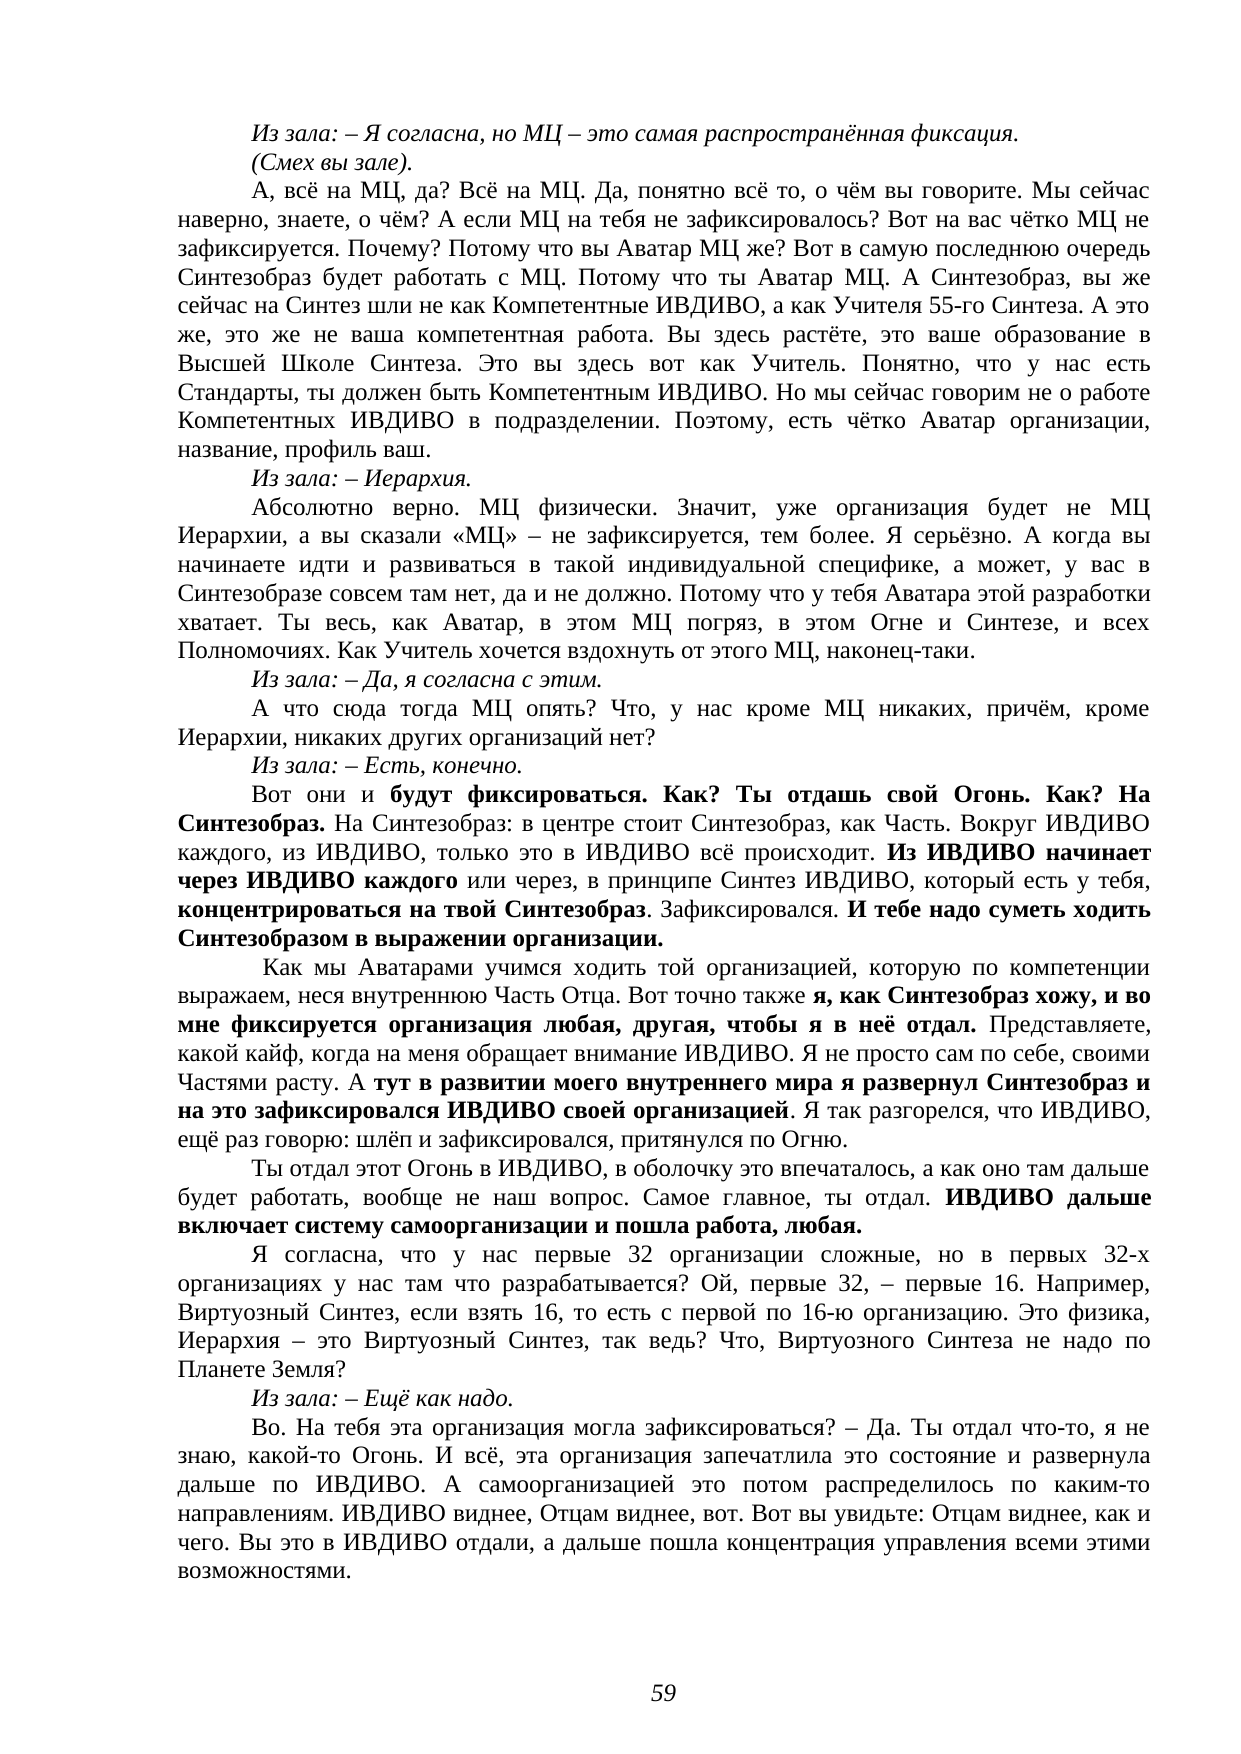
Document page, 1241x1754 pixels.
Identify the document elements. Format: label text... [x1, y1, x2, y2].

text Вот они и будут фиксироваться. Как? Ты отдашь свой Огонь. Как? На Синтезобраз. На Синтезобраз: в центре стоит Синтезобраз, как Часть. Вокруг ИВДИВО каждого, из ИВДИВО, только это в ИВДИВО всё происходит. Из ИВДИВО начинает через ИВДИВО каждого или через, в принципе Синтез ИВДИВО, который есть у тебя, концентрироваться на твой Синтезобраз. Зафиксировался. И тебе надо суметь ходить Синтезобразом в выражении организации. [177, 779, 1152, 952]
text А что сюда тогда МЦ опять? Что, у нас кроме МЦ никаких, причём, кроме Иерархии, никаких других организаций нет? [177, 693, 1152, 751]
text Из зала: – Ещё как надо. [177, 1383, 1152, 1412]
text Из зала: – Иерархия. [177, 463, 1152, 492]
text А, всё на МЦ, да? Всё на МЦ. Да, понятно всё то, о чём вы говорите. Мы сейчас наверно, знаете, о чём? А если МЦ на тебя не зафиксировалось? Вот на вас чётко МЦ не зафиксируется. Почему? Потому что вы Аватар МЦ же? Вот в самую последнюю очередь Синтезобраз будет работать с МЦ. Потому что ты Аватар МЦ. А Синтезобраз, вы же сейчас на Синтез шли не как Компетентные ИВДИВО, а как Учителя 55-го Синтеза. А это же, это же не ваша компетентная работа. Вы здесь растёте, это ваше образование в Высшей Школе Синтеза. Это вы здесь вот как Учитель. Понятно, что у нас есть Стандарты, ты должен быть Компетентным ИВДИВО. Но мы сейчас говорим не о работе Компетентных ИВДИВО в подразделении. Поэтому, есть чётко Аватар организации, название, профиль ваш. [177, 176, 1152, 463]
text Абсолютно верно. МЦ физически. Значит, уже организация будет не МЦ Иерархии, а вы сказали «МЦ» – не зафиксируется, тем более. Я серьёзно. А когда вы начинаете идти и развиваться в такой индивидуальной специфике, а может, у вас в Синтезобразе совсем там нет, да и не должно. Потому что у тебя Аватара этой разработки хватает. Ты весь, как Аватар, в этом МЦ погряз, в этом Огне и Синтезе, и всех Полномочиях. Как Учитель хочется вздохнуть от этого МЦ, наконец-таки. [177, 492, 1152, 664]
text Я согласна, что у нас первые 32 организации сложные, но в первых 32-х организациях у нас там что разрабатывается? Ой, первые 32, – первые 16. Например, Виртуозный Синтез, если взять 16, то есть с первой по 16-ю организацию. Это физика, Иерархия – это Виртуозный Синтез, так ведь? Что, Виртуозного Синтеза не надо по Планете Земля? [177, 1239, 1152, 1383]
text Как мы Аватарами учимся ходить той организацией, которую по компетенции выражаем, неся внутреннюю Часть Отца. Вот точно также я, как Синтезобраз хожу, и во мне фиксируется организация любая, другая, чтобы я в неё отдал. Представляете, какой кайф, когда на меня обращает внимание ИВДИВО. Я не просто сам по себе, своими Частями расту. А тут в развитии моего внутреннего мира я развернул Синтезобраз и на это зафиксировался ИВДИВО своей организацией. Я так разгорелся, что ИВДИВО, ещё раз говорю: шлёп и зафиксировался, притянулся по Огню. [177, 952, 1152, 1153]
text Из зала: – Я согласна, но МЦ – это самая распространённая фиксация. [177, 118, 1152, 147]
text (Смех вы зале). [177, 147, 1152, 176]
text Из зала: – Есть, конечно. [177, 751, 1152, 779]
text Ты отдал этот Огонь в ИВДИВО, в оболочку это впечаталось, а как оно там дальше будет работать, вообще не наш вопрос. Самое главное, ты отдал. ИВДИВО дальше включает систему самоорганизации и пошла работа, любая. [177, 1153, 1152, 1239]
text Из зала: – Да, я согласна с этим. [177, 664, 1152, 693]
text Во. На тебя эта организация могла зафиксироваться? – Да. Ты отдал что-то, я не знаю, какой-то Огонь. И всё, эта организация запечатлила это состояние и развернула дальше по ИВДИВО. А самоорганизацией это потом распределилось по каким-то направлениям. ИВДИВО виднее, Отцам виднее, вот. Вот вы увидьте: Отцам виднее, как и чего. Вы это в ИВДИВО отдали, а дальше пошла концентрация управления всеми этими возможностями. [177, 1412, 1152, 1584]
